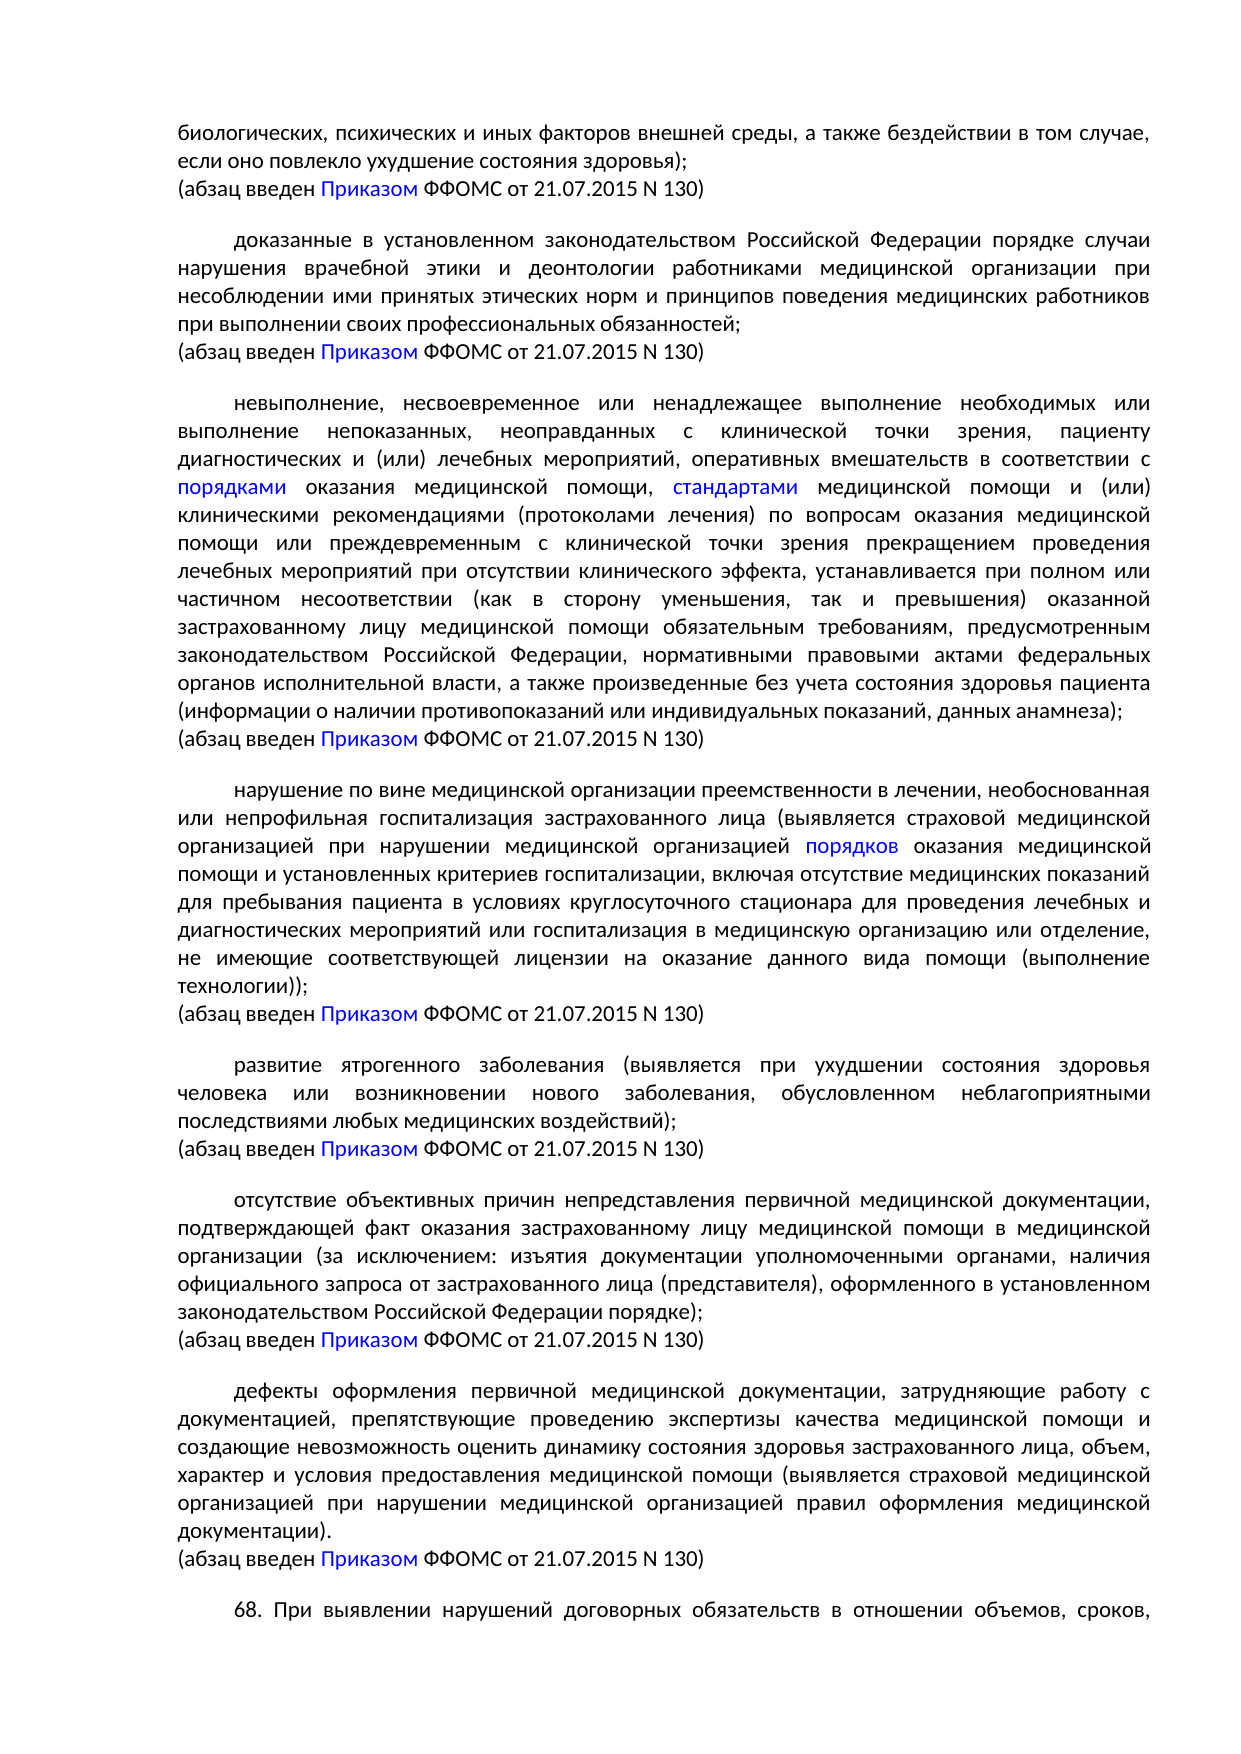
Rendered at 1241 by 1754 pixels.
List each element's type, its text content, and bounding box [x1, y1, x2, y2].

text нарушение по вине медицинской организации преемственности в лечении, необоснованная или непрофильная госпитализация застрахованного лица (выявляется страховой медицинской организацией при нарушении медицинской организацией порядков оказания медицинской помощи и установленных критериев госпитализации, включая отсутствие медицинских показаний для пребывания пациента в условиях круглосуточного стационара для проведения лечебных и диагностических мероприятий или госпитализация в медицинскую организацию или отделение, не имеющие соответствующей лицензии на оказание данного вида помощи (выполнение технологии)); [177, 775, 1152, 999]
text (абзац введен Приказом ФФОМС от 21.07.2015 N 130) [177, 724, 1152, 752]
text (абзац введен Приказом ФФОМС от 21.07.2015 N 130) [177, 999, 1152, 1027]
text (абзац введен Приказом ФФОМС от 21.07.2015 N 130) [177, 1544, 1152, 1573]
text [177, 1596, 1152, 1623]
text невыполнение, несвоевременное или ненадлежащее выполнение необходимых или выполнение непоказанных, неоправданных с клинической точки зрения, пациенту диагностических и (или) лечебных мероприятий, оперативных вмешательств в соответствии с порядками оказания медицинской помощи, стандартами медицинской помощи и (или) клиническими рекомендациями (протоколами лечения) по вопросам оказания медицинской помощи или преждевременным с клинической точки зрения прекращением проведения лечебных мероприятий при отсутствии клинического эффекта, устанавливается при полном или частичном несоответствии (как в сторону уменьшения, так и превышения) оказанной застрахованному лицу медицинской помощи обязательным требованиям, предусмотренным законодательством Российской Федерации, нормативными правовыми актами федеральных органов исполнительной власти, а также произведенные без учета состояния здоровья пациента (информации о наличии противопоказаний или индивидуальных показаний, данных анамнеза); [177, 388, 1152, 724]
text (абзац введен Приказом ФФОМС от 21.07.2015 N 130) [177, 337, 1152, 365]
text отсутствие объективных причин непредставления первичной медицинской документации, подтверждающей факт оказания застрахованному лицу медицинской помощи в медицинской организации (за исключением: изъятия документации уполномоченными органами, наличия официального запроса от застрахованного лица (представителя), оформленного в установленном законодательством Российской Федерации порядке); [177, 1185, 1152, 1326]
text доказанные в установленном законодательством Российской Федерации порядке случаи нарушения врачебной этики и деонтологии работниками медицинской организации при несоблюдении ими принятых этических норм и принципов поведения медицинских работников при выполнении своих профессиональных обязанностей; [177, 225, 1152, 337]
text (абзац введен Приказом ФФОМС от 21.07.2015 N 130) [177, 1326, 1152, 1353]
text (абзац введен Приказом ФФОМС от 21.07.2015 N 130) [177, 174, 1152, 202]
text (абзац введен Приказом ФФОМС от 21.07.2015 N 130) [177, 1134, 1152, 1162]
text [177, 118, 1152, 174]
text дефекты оформления первичной медицинской документации, затрудняющие работу с документацией, препятствующие проведению экспертизы качества медицинской помощи и создающие невозможность оценить динамику состояния здоровья застрахованного лица, объем, характер и условия предоставления медицинской помощи (выявляется страховой медицинской организацией при нарушении медицинской организацией правил оформления медицинской документации). [177, 1376, 1152, 1544]
text развитие ятрогенного заболевания (выявляется при ухудшении состояния здоровья человека или возникновении нового заболевания, обусловленном неблагоприятными последствиями любых медицинских воздействий); [177, 1050, 1152, 1134]
